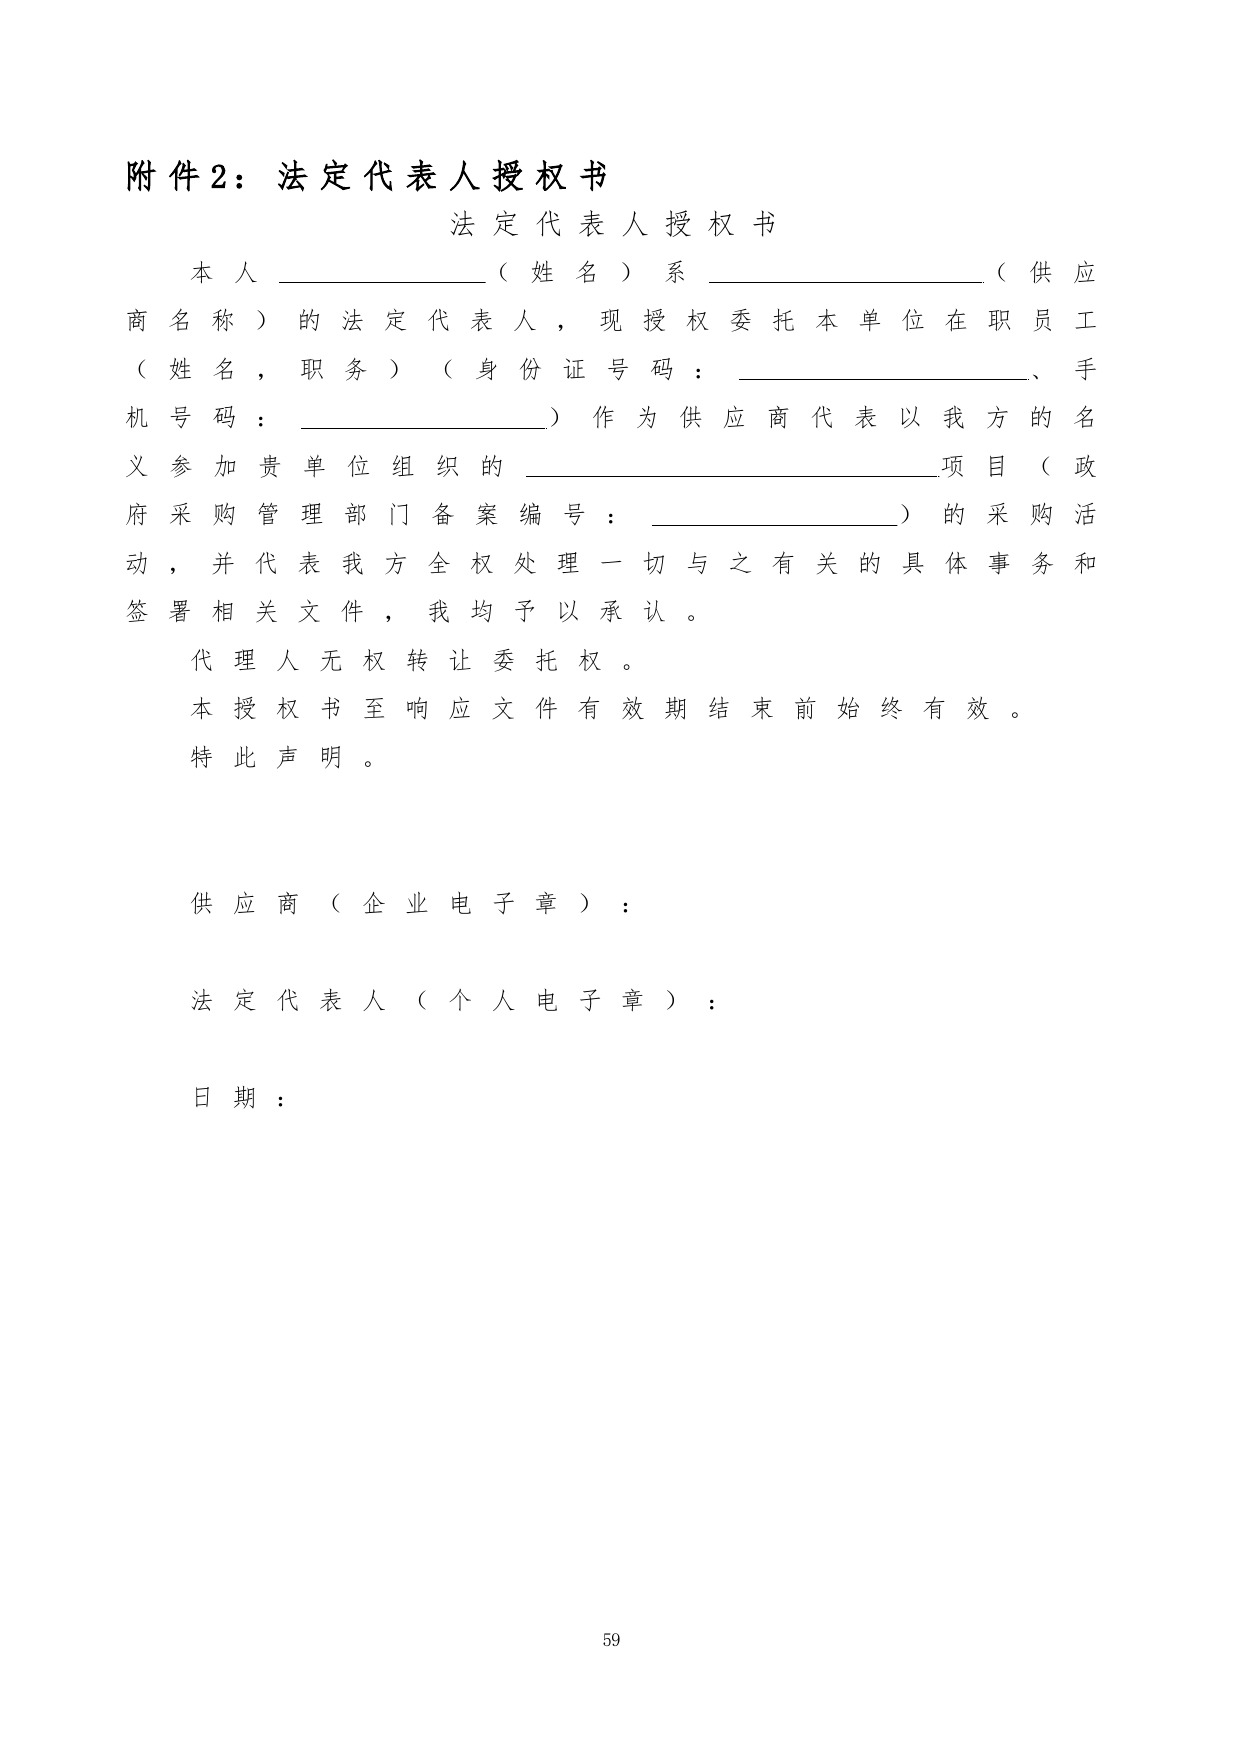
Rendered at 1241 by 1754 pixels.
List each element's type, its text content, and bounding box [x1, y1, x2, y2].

text 本人 （姓名）系 （供应商名称）的法定代表人，现授权委托本单位在职员工 （姓名，职务）（身份证号码： 、手机号码： ）作为供应商代表以我方的名义参加贵单位组织的 项目（政府采购管理部门备案编号： ）的采购活动，并代表我方全权处理一切与之有关的具体事务和签署相关文件，我均予以承认。 [124, 246, 1116, 634]
text 法定代表人授权书 [124, 197, 1116, 246]
text 特此声明。 [124, 731, 1116, 780]
text 日期： [124, 1071, 1116, 1120]
text 法定代表人（个人电子章）： [124, 974, 1116, 1023]
text 本授权书至响应文件有效期结束前始终有效。 [124, 683, 1116, 731]
text 代理人无权转让委托权。 [124, 634, 1116, 683]
text 供应商（企业电子章）： [124, 877, 1116, 926]
text 附件2：法定代表人授权书 [124, 149, 1116, 197]
